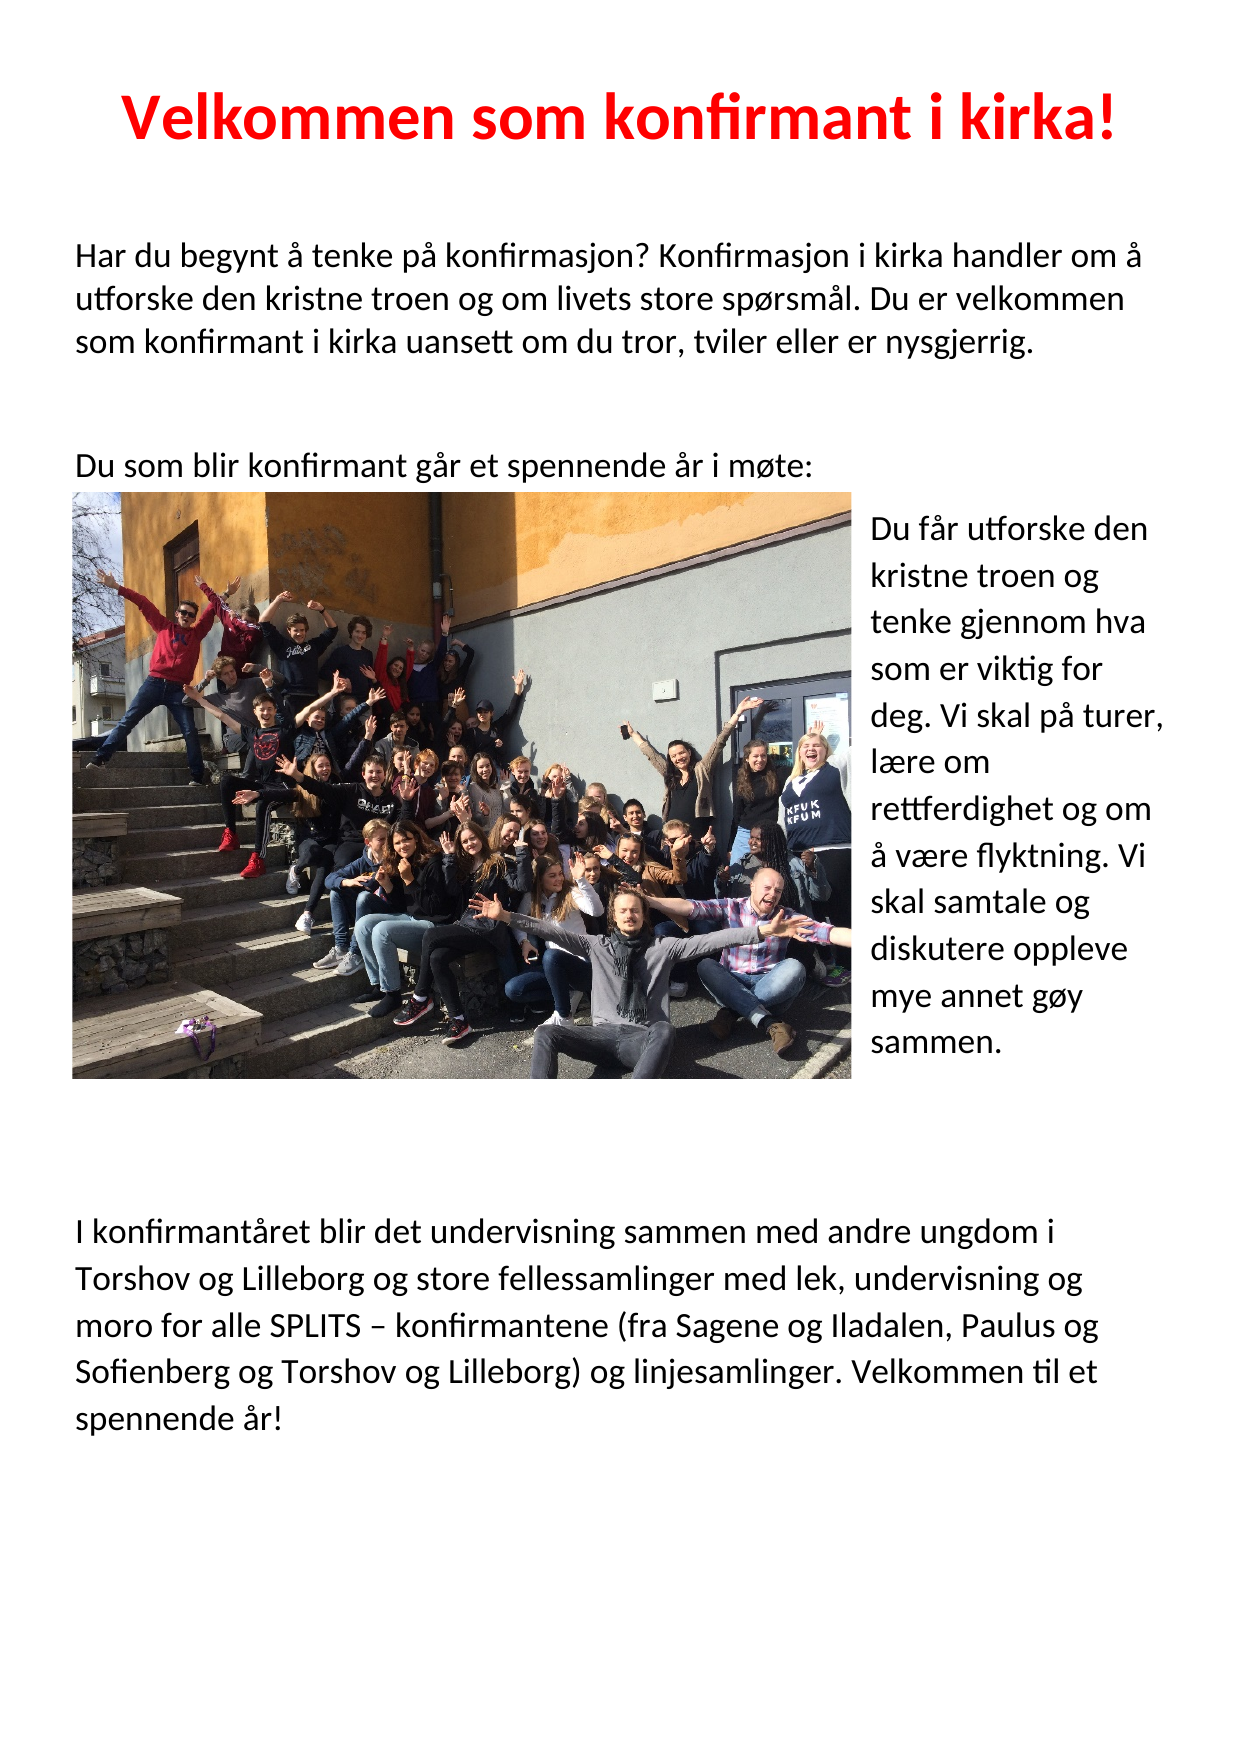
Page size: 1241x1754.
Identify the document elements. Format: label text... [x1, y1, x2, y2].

picture [70, 492, 851, 1077]
text Har du begynt å tenke på konfirmasjon? Konfirmasjon i kirka handler om å utforske den kristne troen og om livets store spørsmål. Du er velkommen som konfirmant i kirka uansett om du tror, tviler eller er nysgjerrig. [75, 233, 1165, 363]
text Du som blir konfirmant går et spennende år i møte: [75, 443, 1165, 486]
text Du får utforske den kristne troen og tenke gjennom hva som er viktig for deg. Vi skal på turer, lære om rettferdighet og om å være flyktning. Vi skal samtale og diskutere oppleve mye annet gøy sammen. [851, 506, 1165, 1062]
text Velkommen som konfirmant i kirka! [75, 75, 1165, 156]
text I konfirmantåret blir det undervisning sammen med andre ungdom i Torshov og Lilleborg og store fellessamlinger med lek, undervisning og moro for alle SPLITS – konfirmantene (fra Sagene og Iladalen, Paulus og Sofienberg og Torshov og Lilleborg) og linjesamlinger. Velkommen til et spennende år! [75, 1209, 1165, 1439]
